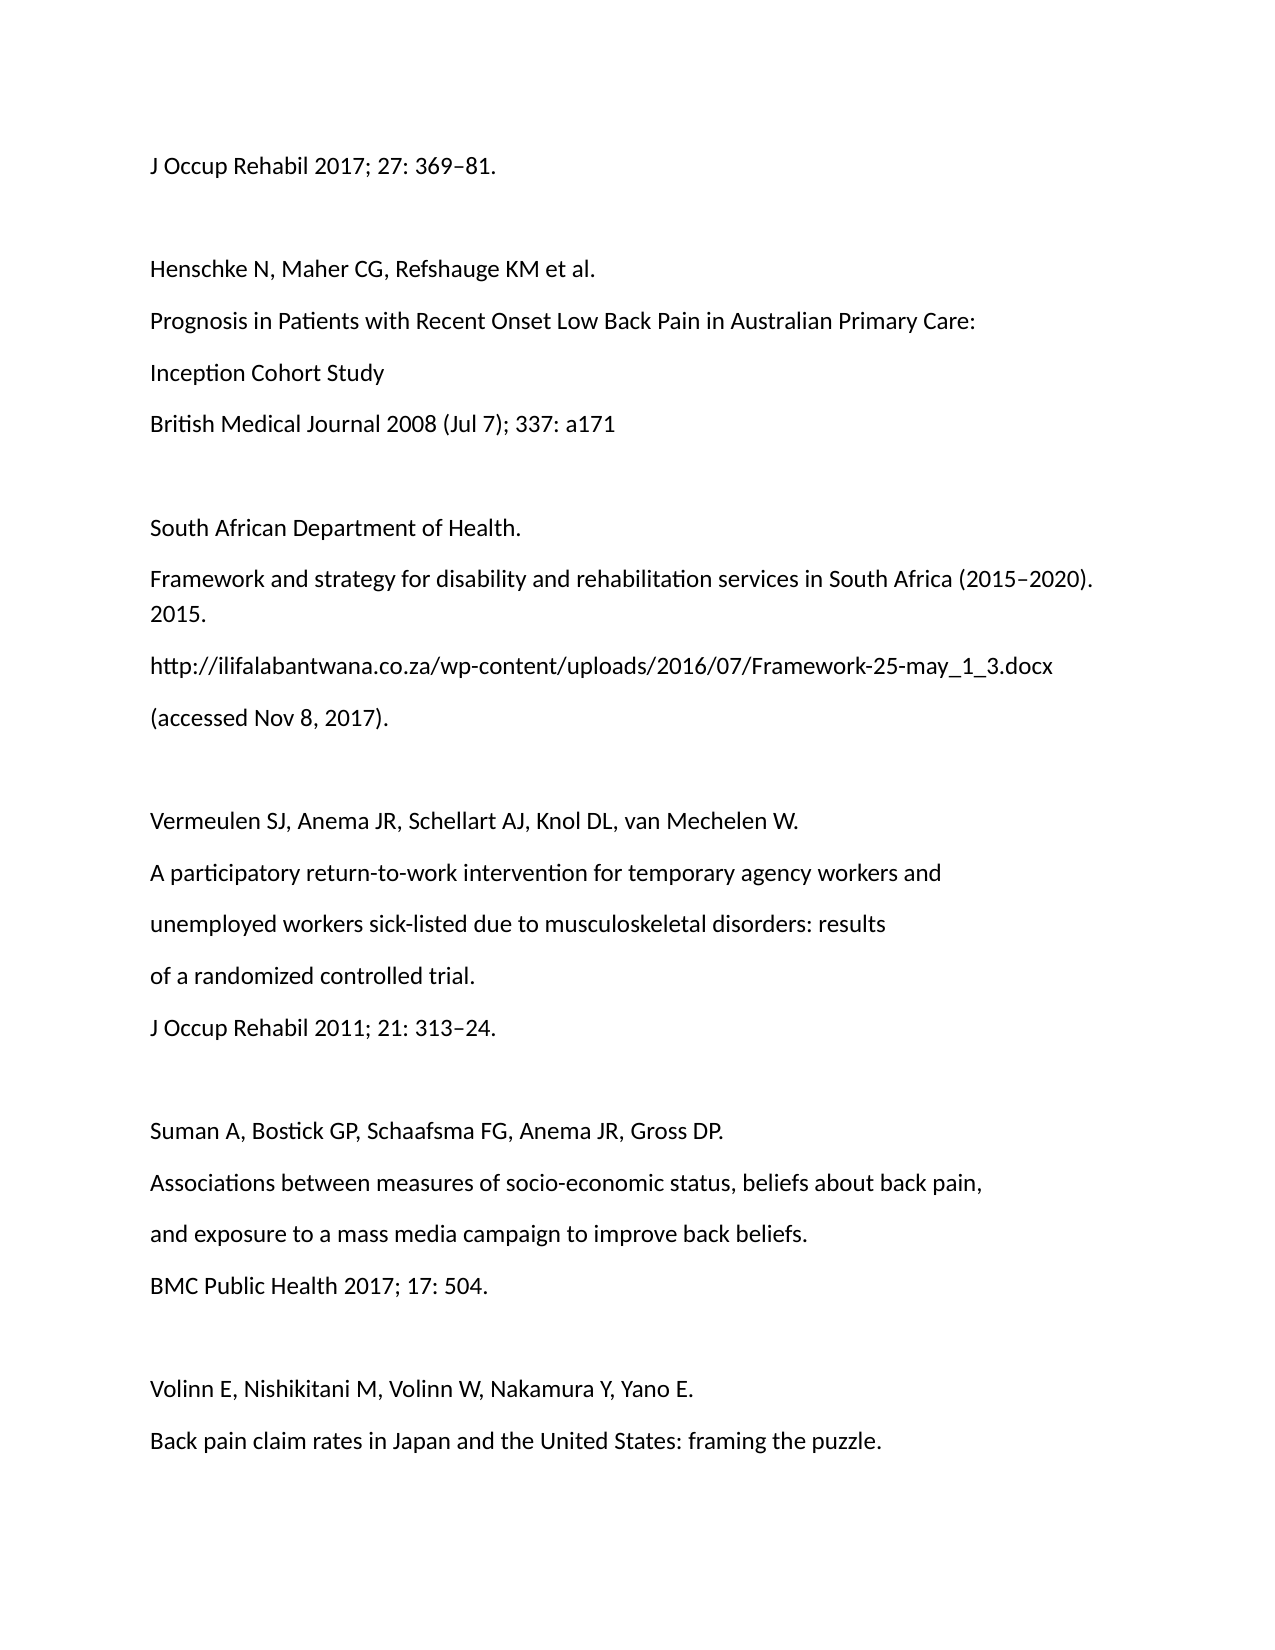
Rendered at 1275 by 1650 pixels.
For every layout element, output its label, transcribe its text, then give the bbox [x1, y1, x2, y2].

text A participatory return-to-work intervention for temporary agency workers and [150, 857, 1125, 887]
text Prognosis in Patients with Recent Onset Low Back Pain in Australian Primary Care: [150, 305, 1125, 336]
text South African Department of Health. [150, 512, 1125, 542]
text Back pain claim rates in Japan and the United States: framing the puzzle. [150, 1425, 1125, 1456]
text Inception Cohort Study [150, 357, 1125, 387]
text and exposure to a mass media campaign to improve back beliefs. [150, 1218, 1125, 1249]
text Framework and strategy for disability and rehabilitation services in South Africa (2015–2020). 2015. [150, 563, 1125, 629]
text British Medical Journal 2008 (Jul 7); 337: a171 [150, 408, 1125, 439]
text Henschke N, Maher CG, Refshauge KM et al. [150, 253, 1125, 284]
text J Occup Rehabil 2011; 21: 313–24. [150, 1012, 1125, 1042]
text of a randomized controlled trial. [150, 960, 1125, 991]
text Vermeulen SJ, Anema JR, Schellart AJ, Knol DL, van Mechelen W. [150, 805, 1125, 836]
text unemployed workers sick-listed due to musculoskeletal disorders: results [150, 908, 1125, 939]
text Suman A, Bostick GP, Schaafsma FG, Anema JR, Gross DP. [150, 1115, 1125, 1146]
text Associations between measures of socio-economic status, beliefs about back pain, [150, 1167, 1125, 1197]
text (accessed Nov 8, 2017). [150, 702, 1125, 732]
text Volinn E, Nishikitani M, Volinn W, Nakamura Y, Yano E. [150, 1373, 1125, 1404]
text J Occup Rehabil 2017; 27: 369–81. [150, 150, 1125, 181]
text http://ilifalabantwana.co.za/wp-content/uploads/2016/07/Framework-25-may_1_3.docx [150, 650, 1125, 681]
text BMC Public Health 2017; 17: 504. [150, 1270, 1125, 1301]
